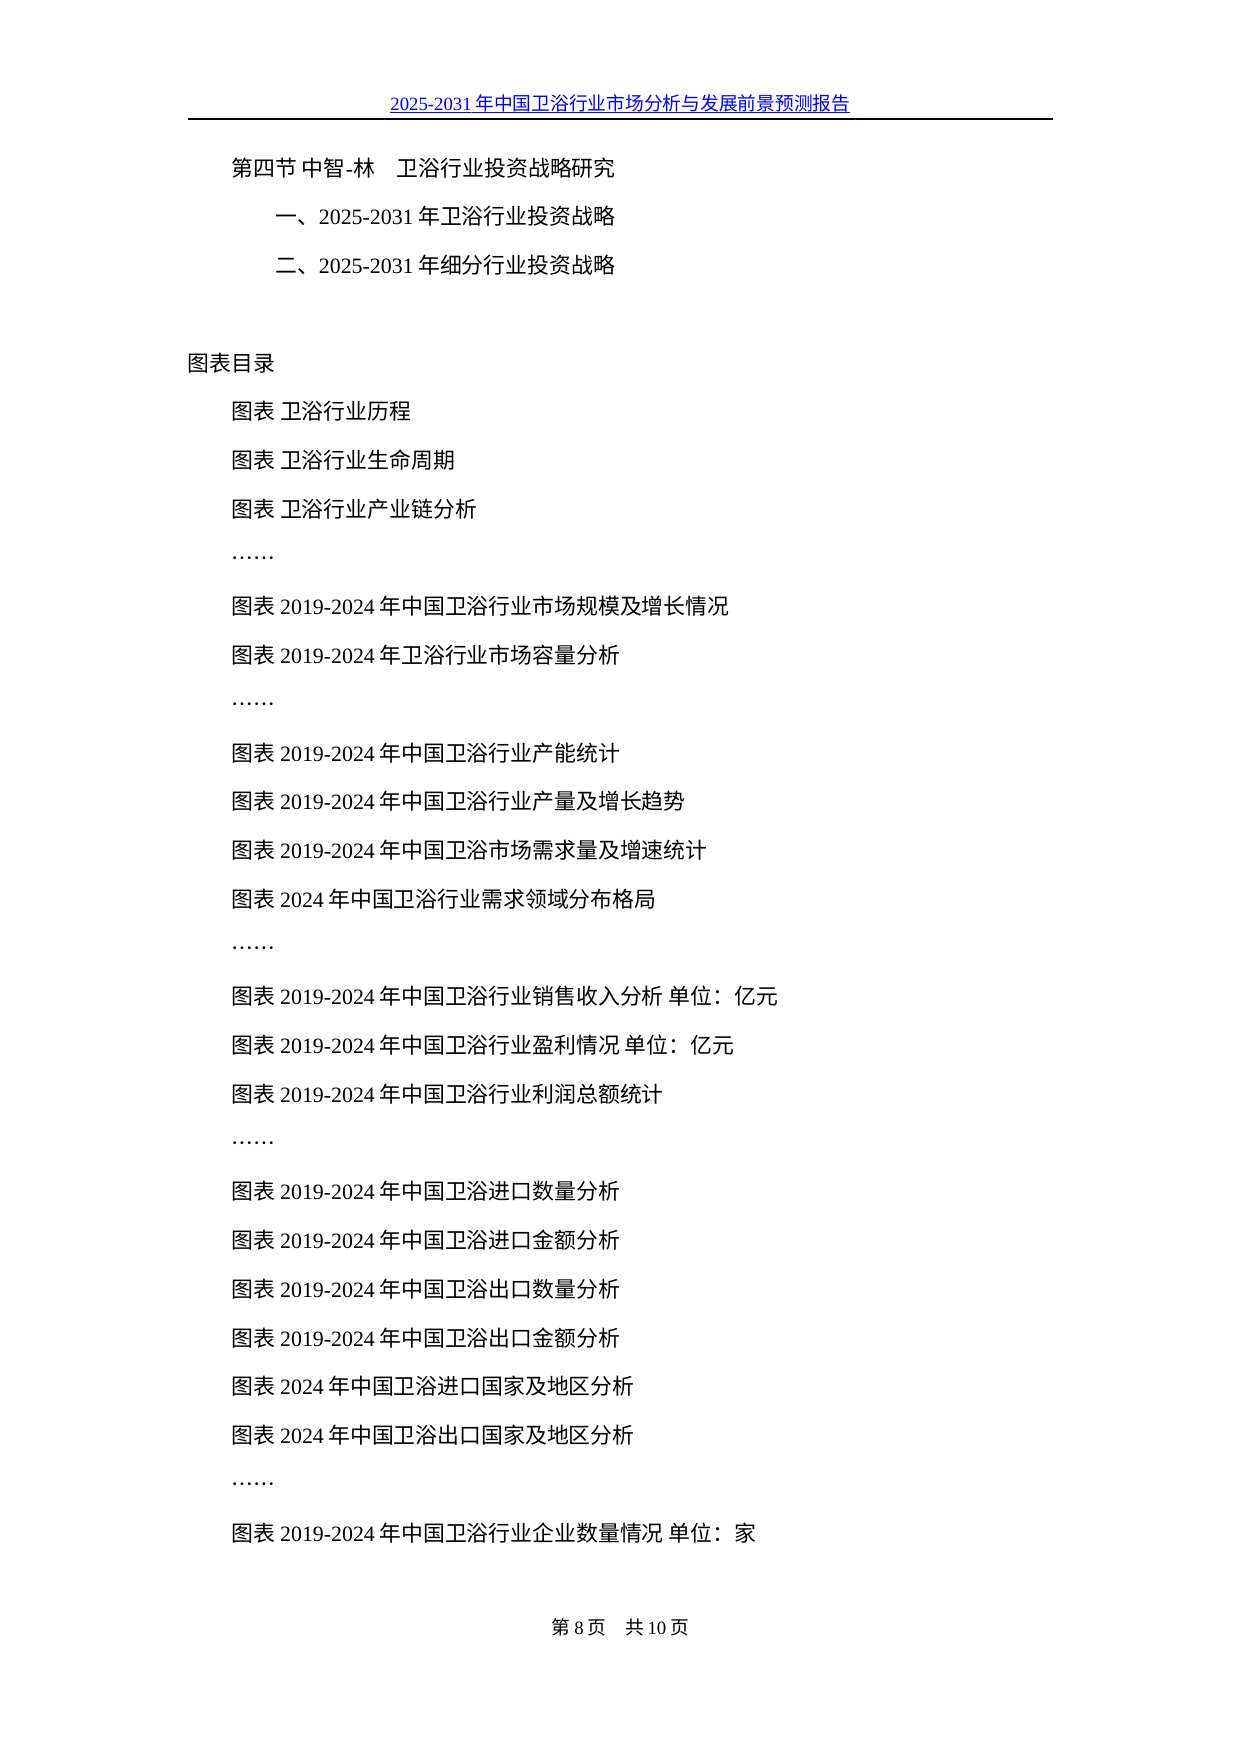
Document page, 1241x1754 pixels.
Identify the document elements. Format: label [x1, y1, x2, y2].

text [187, 150, 1053, 1548]
